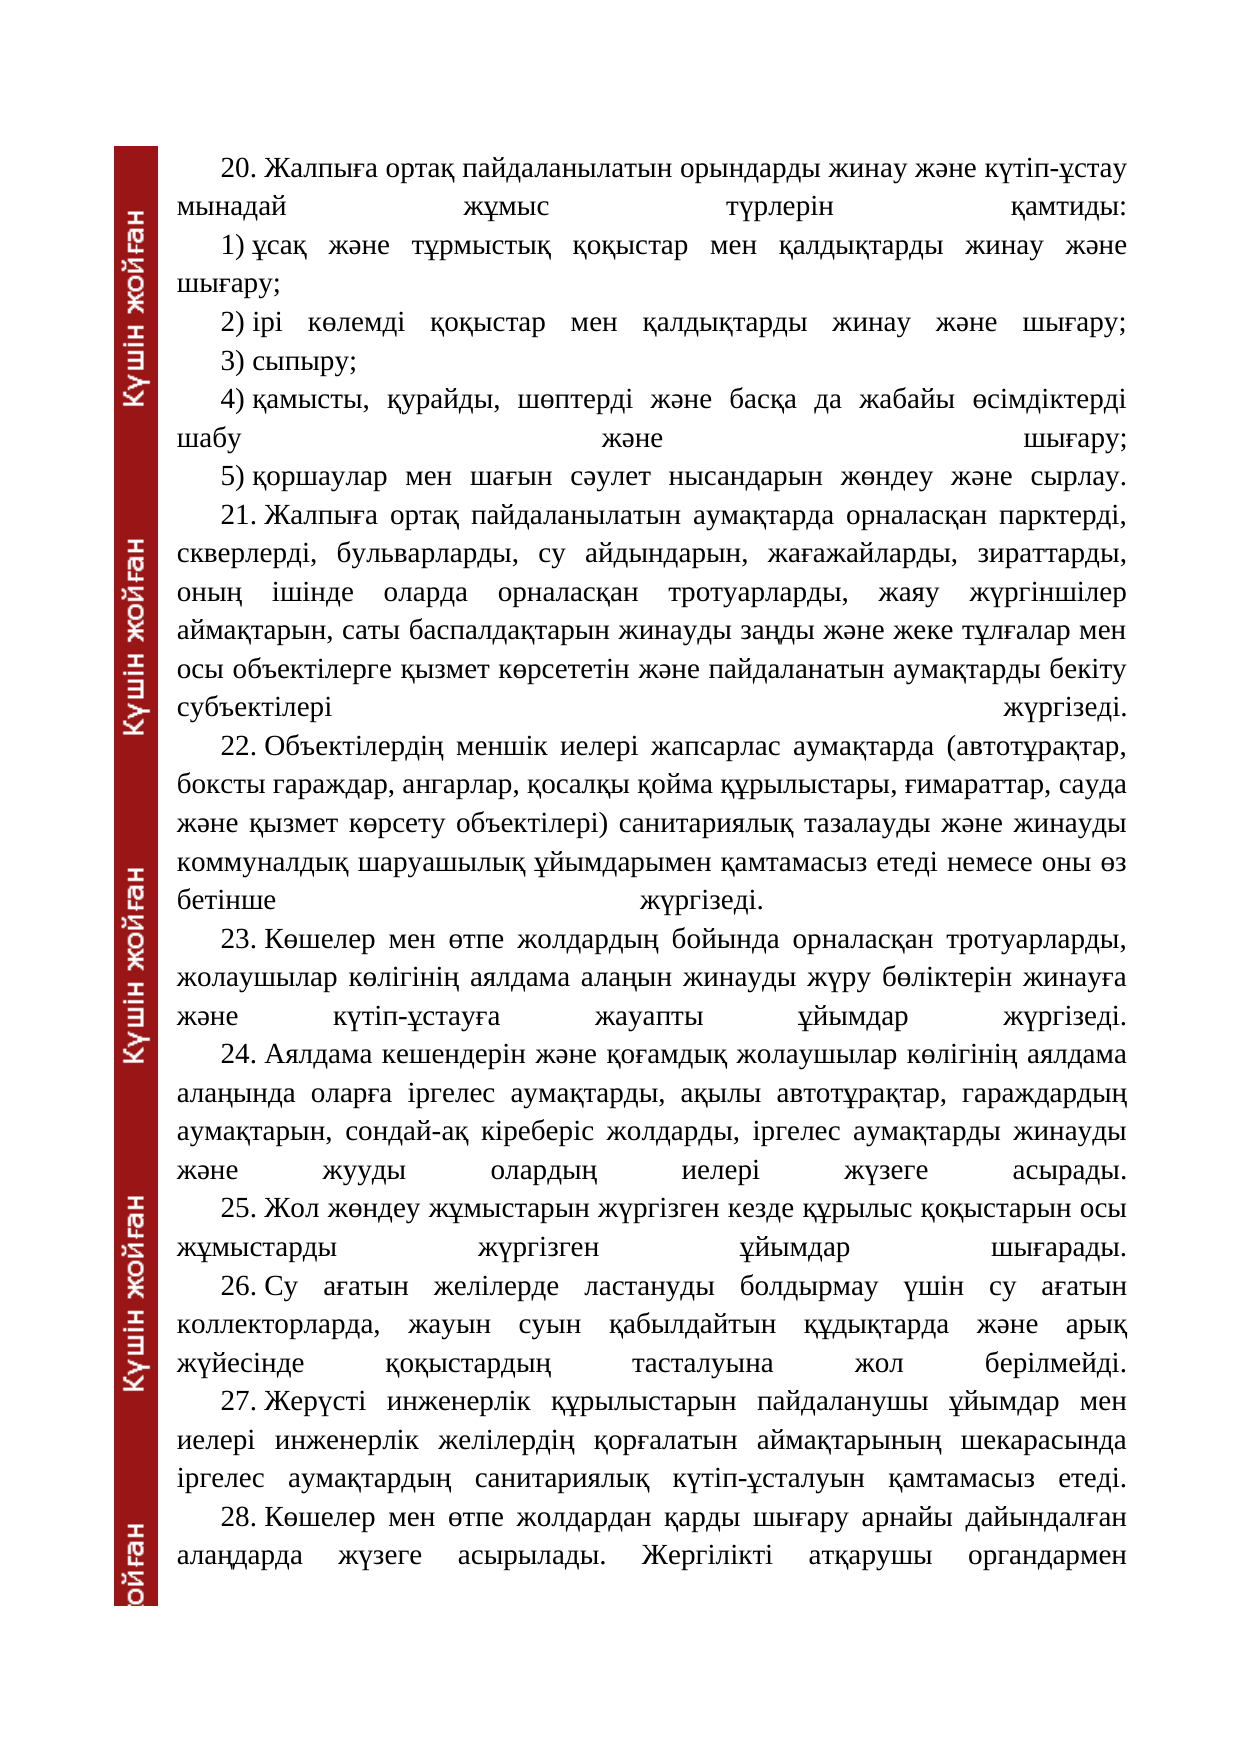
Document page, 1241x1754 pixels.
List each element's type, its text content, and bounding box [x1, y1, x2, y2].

picture [114, 146, 158, 150]
picture [114, 1571, 158, 1606]
